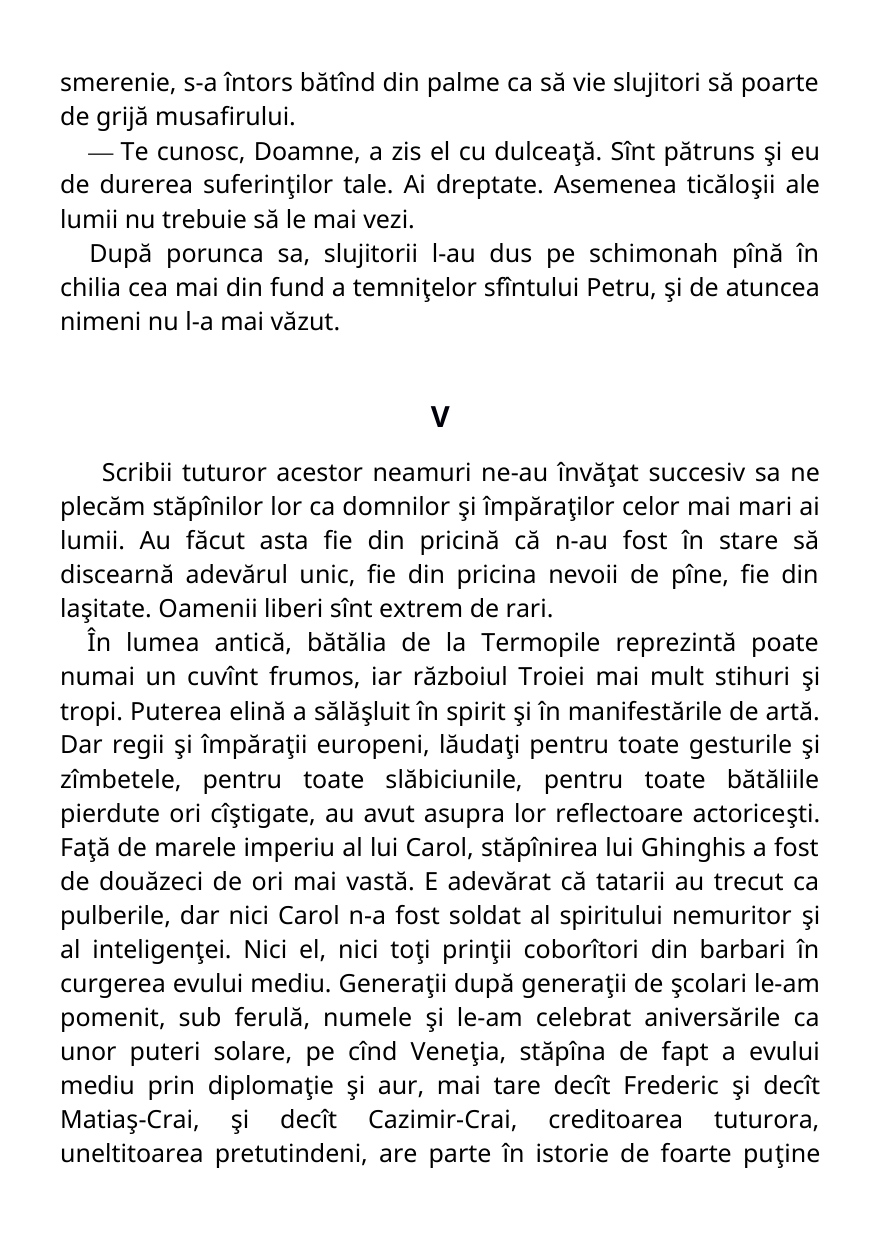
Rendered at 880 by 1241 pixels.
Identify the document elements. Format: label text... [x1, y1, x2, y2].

text După porunca sa, slujitorii l-au dus pe schimonah pînă în chilia cea mai din fund a temniţelor sfîntului Petru, şi de atuncea nimeni nu l-a mai văzut. [60, 235, 820, 337]
list Te cunosc, Doamne, a zis el cu dulceaţă. Sînt pătruns şi eu de durerea suferinţilor tale. Ai dreptate. Asemenea ticăloşii ale lumii nu trebuie să le mai vezi. [60, 133, 820, 235]
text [60, 65, 820, 133]
subtitle V [60, 397, 820, 436]
text Scribii tuturor acestor neamuri ne-au învăţat succesiv sa ne plecăm stăpînilor lor ca domnilor şi împăraţilor celor mai mari ai lumii. Au făcut asta fie din pricină că n-au fost în stare să discearnă adevărul unic, fie din pricina nevoii de pîne, fie din laşitate. Oamenii liberi sînt extrem de rari. [60, 455, 820, 625]
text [60, 625, 820, 1170]
